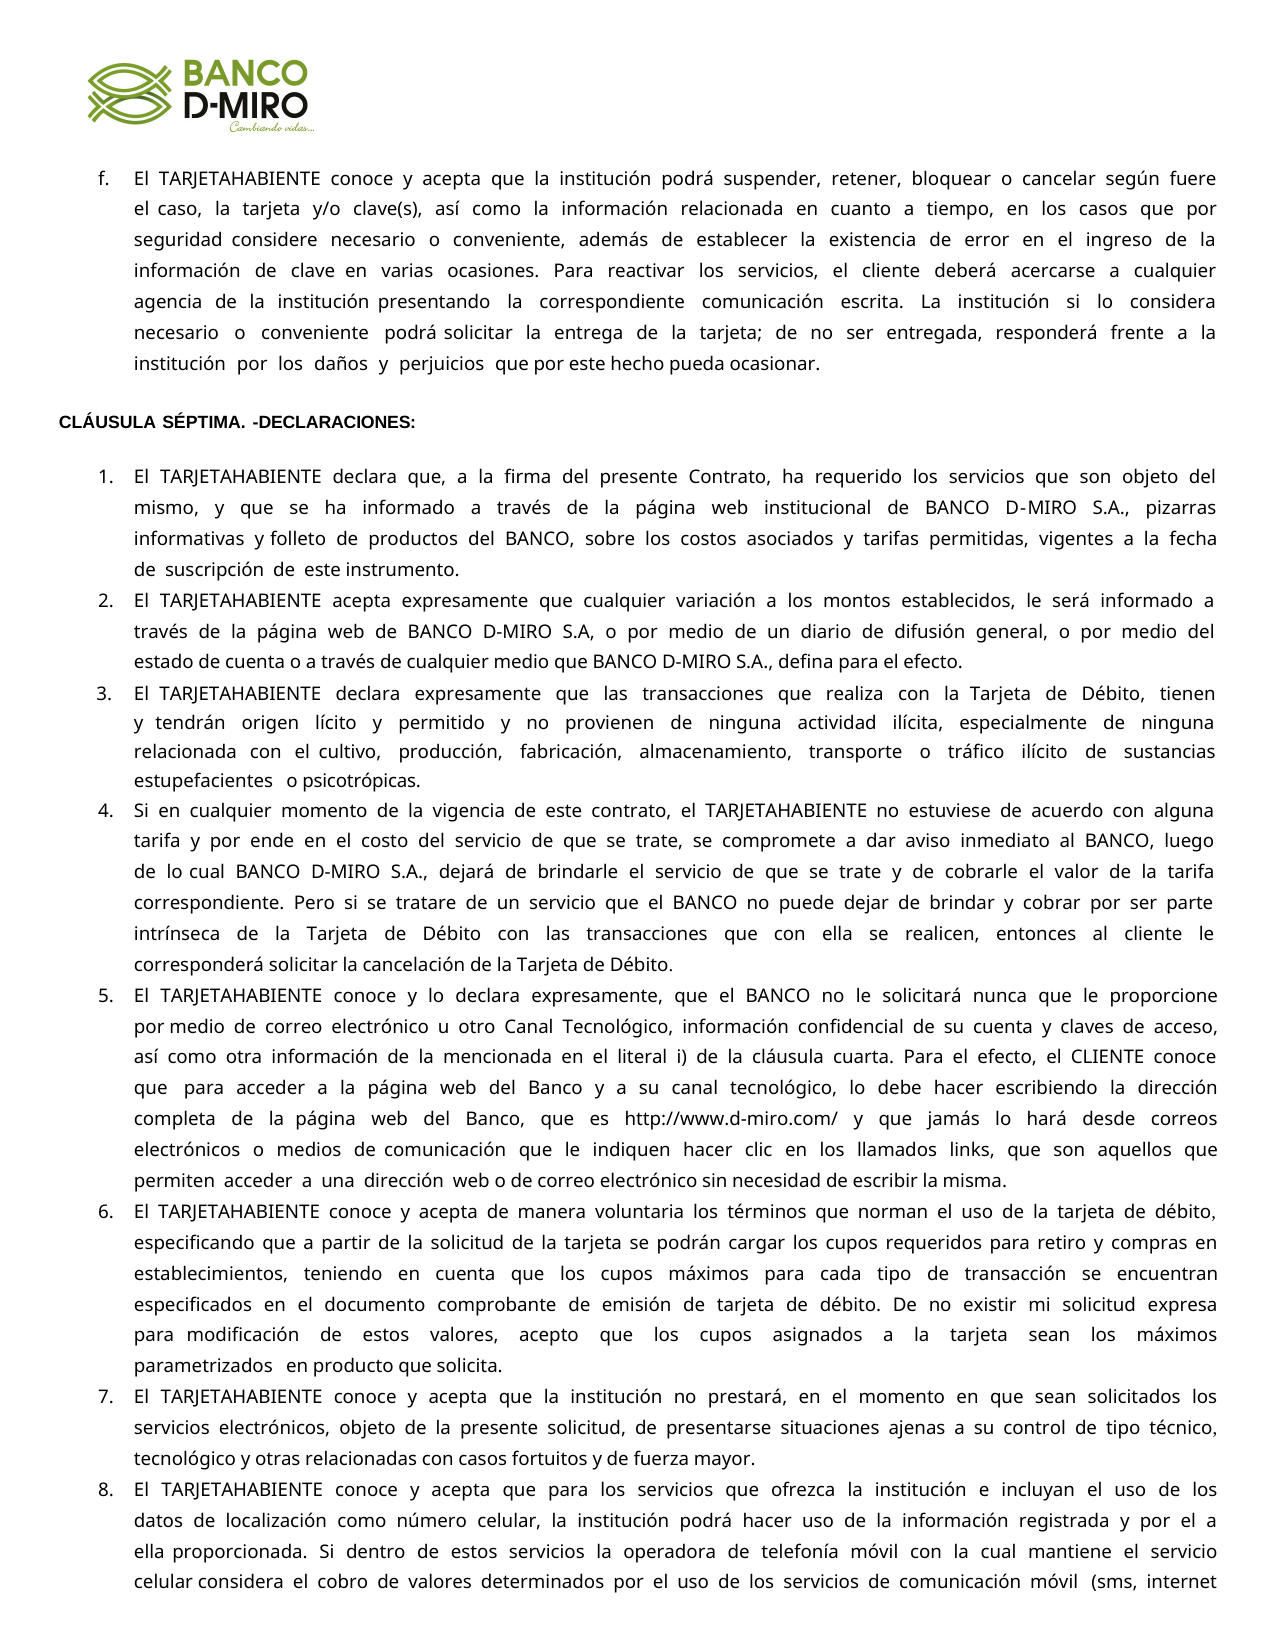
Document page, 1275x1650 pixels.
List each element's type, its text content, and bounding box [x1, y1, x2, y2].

list El TARJETAHABIENTE conoce y acepta que la institución no prestará, en el momento en que sean solicitados los servicios electrónicos, objeto de la presente solicitud, de presentarse situaciones ajenas a su control de tipo técnico, tecnológico y otras relacionadas con casos fortuitos y de fuerza mayor. [98, 1384, 1218, 1471]
list El TARJETAHABIENTE declara expresamente que las transacciones que realiza con la Tarjeta de Débito, tienen y tendrán origen lícito y permitido y no provienen de ninguna actividad ilícita, especialmente de ninguna relacionada con el cultivo, producción, fabricación, almacenamiento, transporte o tráfico ilícito de sustancias estupefacientes o psicotrópicas. [96, 680, 1216, 793]
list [98, 1476, 1218, 1594]
text CLÁUSULA SÉPTIMA. -DECLARACIONES: [59, 412, 1239, 432]
picture [20, 9, 1261, 1650]
list El TARJETAHABIENTE declara que, a la firma del presente Contrato, ha requerido los servicios que son objeto del mismo, y que se ha informado a través de la página web institucional de BANCO D-MIRO S.A., pizarras informativas y folleto de productos del BANCO, sobre los costos asociados y tarifas permitidas, vigentes a la fecha de suscripción de este instrumento. [98, 463, 1217, 582]
list El TARJETAHABIENTE conoce y acepta que la institución podrá suspender, retener, bloquear o cancelar según fuere el caso, la tarjeta y/o clave(s), así como la información relacionada en cuanto a tiempo, en los casos que por seguridad considere necesario o conveniente, además de establecer la existencia de error en el ingreso de la información de clave en varias ocasiones. Para reactivar los servicios, el cliente deberá acercarse a cualquier agencia de la institución presentando la correspondiente comunicación escrita. La institución si lo considera necesario o conveniente podrá solicitar la entrega de la tarjeta; de no ser entregada, responderá frente a la institución por los daños y perjuicios que por este hecho pueda ocasionar. [98, 165, 1217, 375]
list El TARJETAHABIENTE acepta expresamente que cualquier variación a los montos establecidos, le será informado a través de la página web de BANCO D-MIRO S.A, o por medio de un diario de difusión general, o por medio del estado de cuenta o a través de cualquier medio que BANCO D-MIRO S.A., defina para el efecto. [98, 587, 1215, 674]
list El TARJETAHABIENTE conoce y acepta de manera voluntaria los términos que norman el uso de la tarjeta de débito, especificando que a partir de la solicitud de la tarjeta se podrán cargar los cupos requeridos para retiro y compras en establecimientos, teniendo en cuenta que los cupos máximos para cada tipo de transacción se encuentran especificados en el documento comprobante de emisión de tarjeta de débito. De no existir mi solicitud expresa para modificación de estos valores, acepto que los cupos asignados a la tarjeta sean los máximos parametrizados en producto que solicita. [98, 1198, 1218, 1378]
list Si en cualquier momento de la vigencia de este contrato, el TARJETAHABIENTE no estuviese de acuerdo con alguna tarifa y por ende en el costo del servicio de que se trate, se compromete a dar aviso inmediato al BANCO, luego de lo cual BANCO D-MIRO S.A., dejará de brindarle el servicio de que se trate y de cobrarle el valor de la tarifa correspondiente. Pero si se tratare de un servicio que el BANCO no puede dejar de brindar y cobrar por ser parte intrínseca de la Tarjeta de Débito con las transacciones que con ella se realicen, entonces al cliente le corresponderá solicitar la cancelación de la Tarjeta de Débito. [98, 797, 1215, 977]
list El TARJETAHABIENTE conoce y lo declara expresamente, que el BANCO no le solicitará nunca que le proporcione por medio de correo electrónico u otro Canal Tecnológico, información confidencial de su cuenta y claves de acceso, así como otra información de la mencionada en el literal i) de la cláusula cuarta. Para el efecto, el CLIENTE conoce que para acceder a la página web del Banco y a su canal tecnológico, lo debe hacer escribiendo la dirección completa de la página web del Banco, que es http://www.d-miro.com/ y que jamás lo hará desde correos electrónicos o medios de comunicación que le indiquen hacer clic en los llamados links, que son aquellos que permiten acceder a una dirección web o de correo electrónico sin necesidad de escribir la misma. [98, 982, 1218, 1193]
